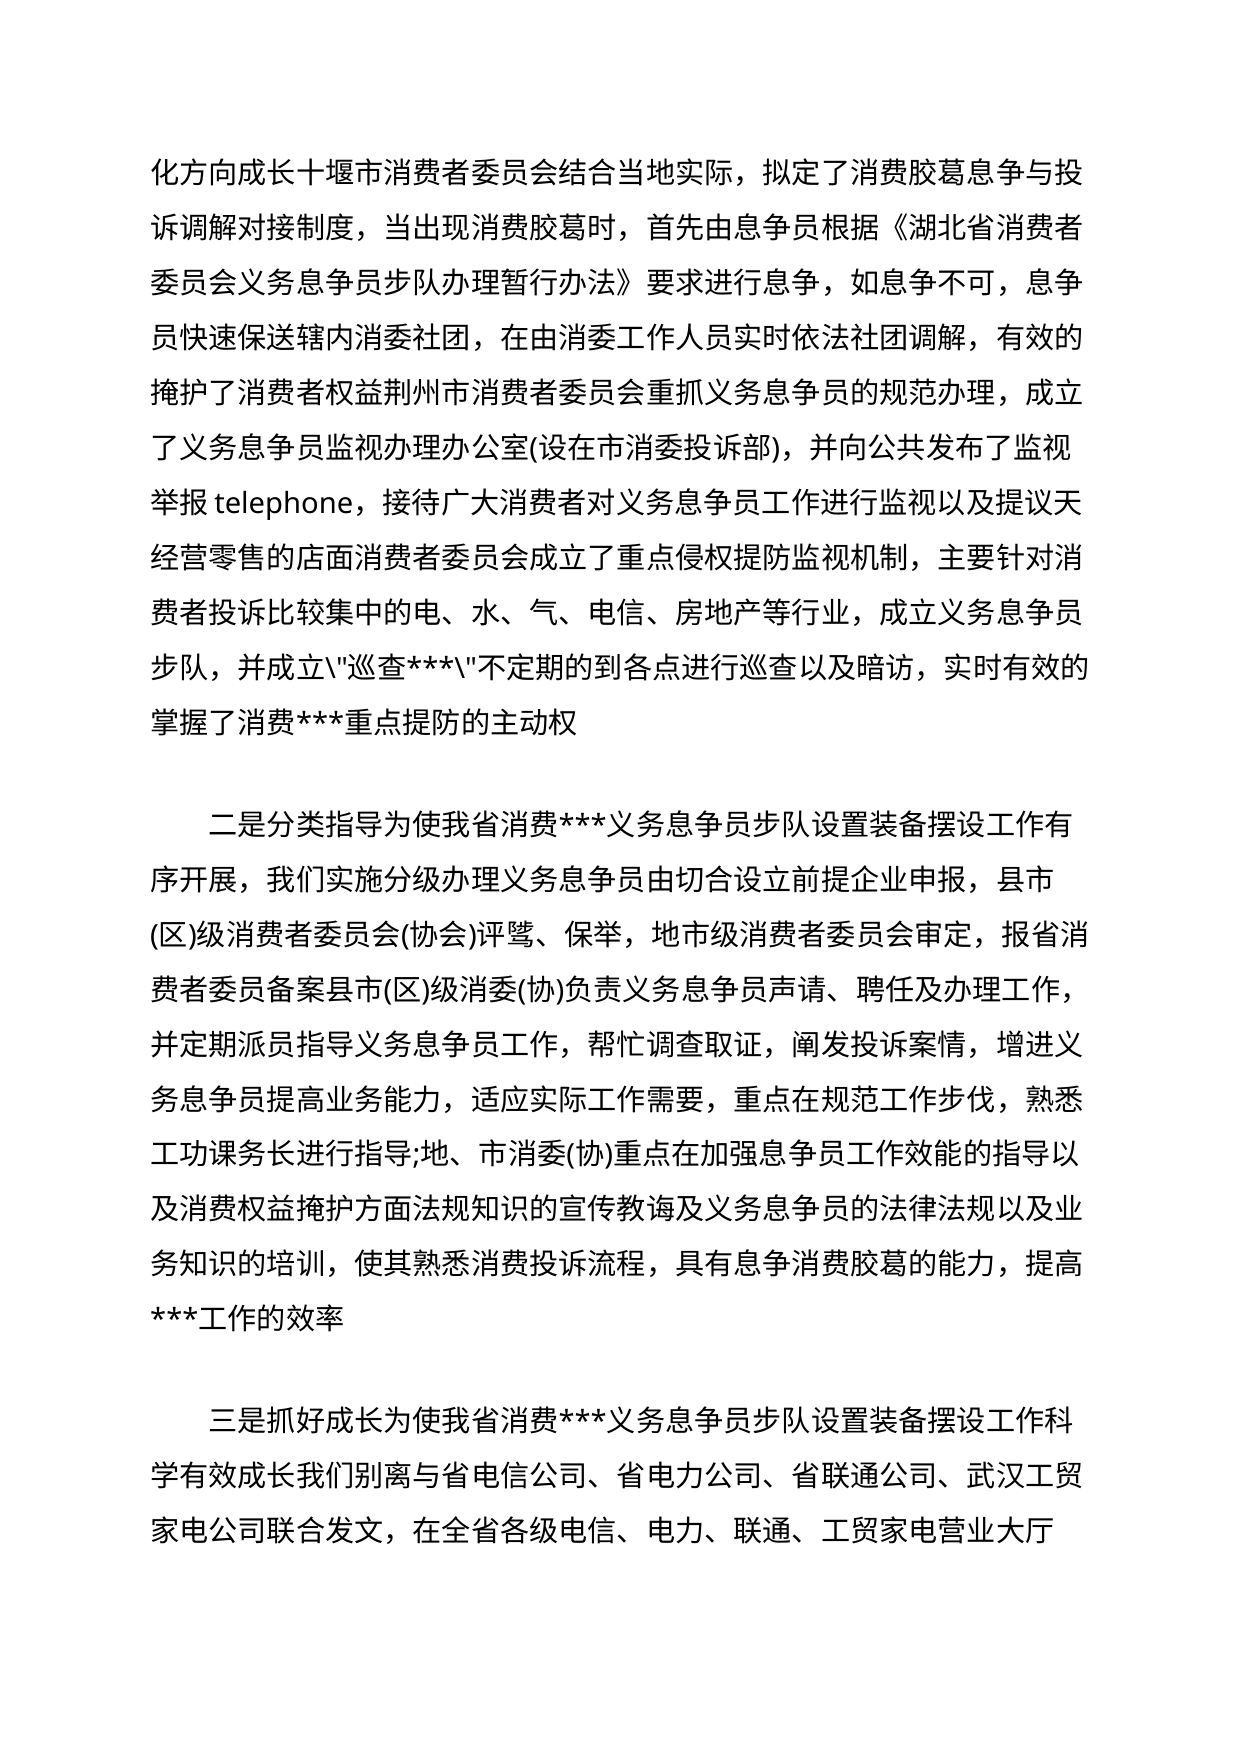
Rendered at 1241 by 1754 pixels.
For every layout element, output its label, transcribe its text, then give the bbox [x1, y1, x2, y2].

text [150, 1398, 1090, 1550]
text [150, 150, 1090, 742]
text 二是分类指导为使我省消费***义务息争员步队设置装备摆设工作有序开展，我们实施分级办理义务息争员由切合设立前提企业申报，县市(区)级消费者委员会(协会)评骘、保举，地市级消费者委员会审定，报省消费者委员备案县市(区)级消委(协)负责义务息争员声请、聘任及办理工作，并定期派员指导义务息争员工作，帮忙调查取证，阐发投诉案情，增进义务息争员提高业务能力，适应实际工作需要，重点在规范工作步伐，熟悉工功课务长进行指导;地、市消委(协)重点在加强息争员工作效能的指导以及消费权益掩护方面法规知识的宣传教诲及义务息争员的法律法规以及业务知识的培训，使其熟悉消费投诉流程，具有息争消费胶葛的能力，提高***工作的效率 [150, 801, 1090, 1338]
